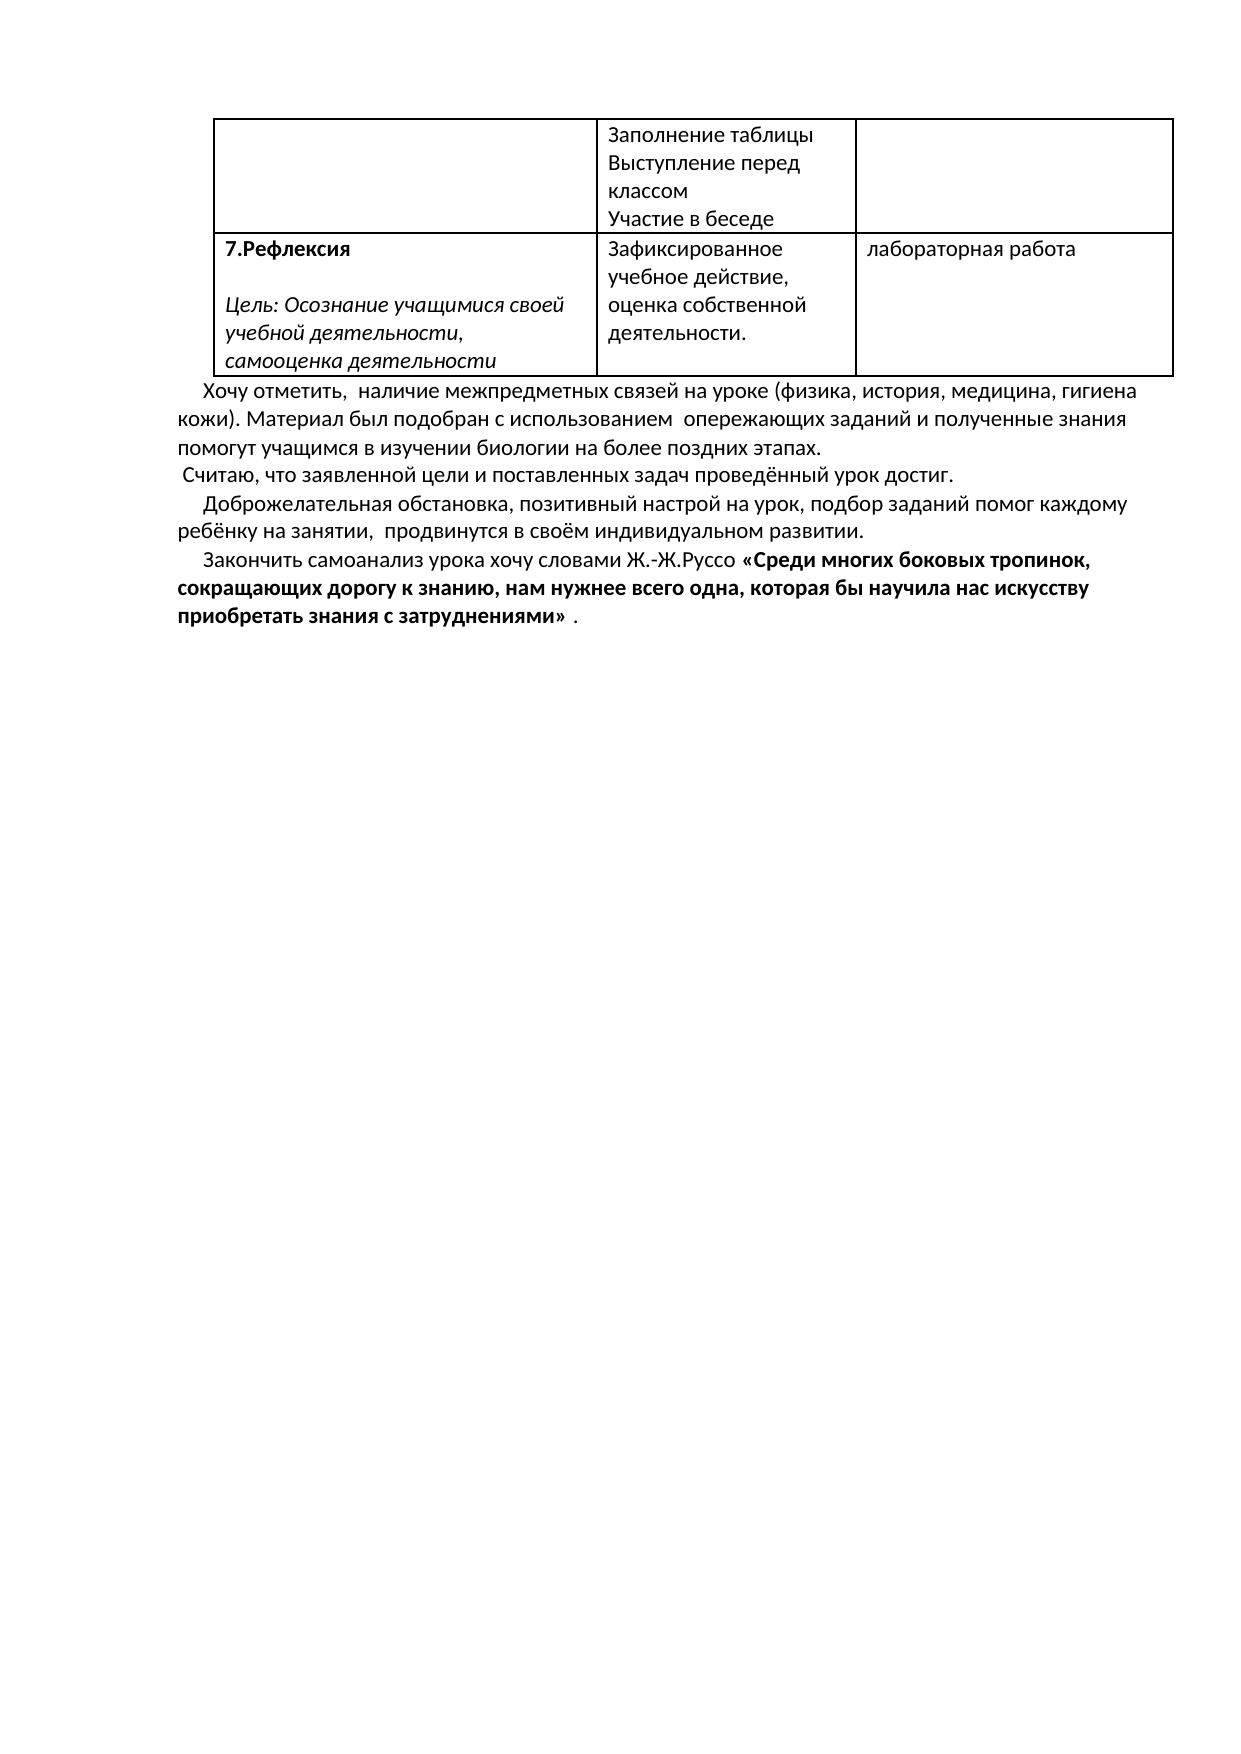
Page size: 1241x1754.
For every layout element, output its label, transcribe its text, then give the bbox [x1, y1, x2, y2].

table_cell лабораторная работа [857, 234, 1172, 374]
table_cell [857, 120, 1172, 232]
text Хочу отметить, наличие межпредметных связей на уроке (физика, история, медицина, гигиена кожи). Материал был подобран с использованием опережающих заданий и полученные знания помогут учащимся в изучении биологии на более поздних этапах. [177, 377, 1152, 461]
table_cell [215, 120, 596, 232]
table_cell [598, 120, 855, 232]
text Считаю, что заявленной цели и поставленных задач проведённый урок достиг. [177, 461, 1152, 489]
text Доброжелательная обстановка, позитивный настрой на урок, подбор заданий помог каждому ребёнку на занятии, продвинутся в своём индивидуальном развитии. [177, 489, 1152, 545]
table_cell Зафиксированное учебное действие, оценка собственной деятельности. [598, 234, 855, 374]
text Закончить самоанализ урока хочу словами Ж.-Ж.Руссо «Среди многих боковых тропинок, сокращающих дорогу к знанию, нам нужнее всего одна, которая бы научила нас искусству приобретать знания с затруднениями» . [177, 545, 1152, 629]
table_cell 7.Рефлексия Цель: Осознание учащимися своей учебной деятельности, самооценка деятельности [215, 234, 596, 374]
